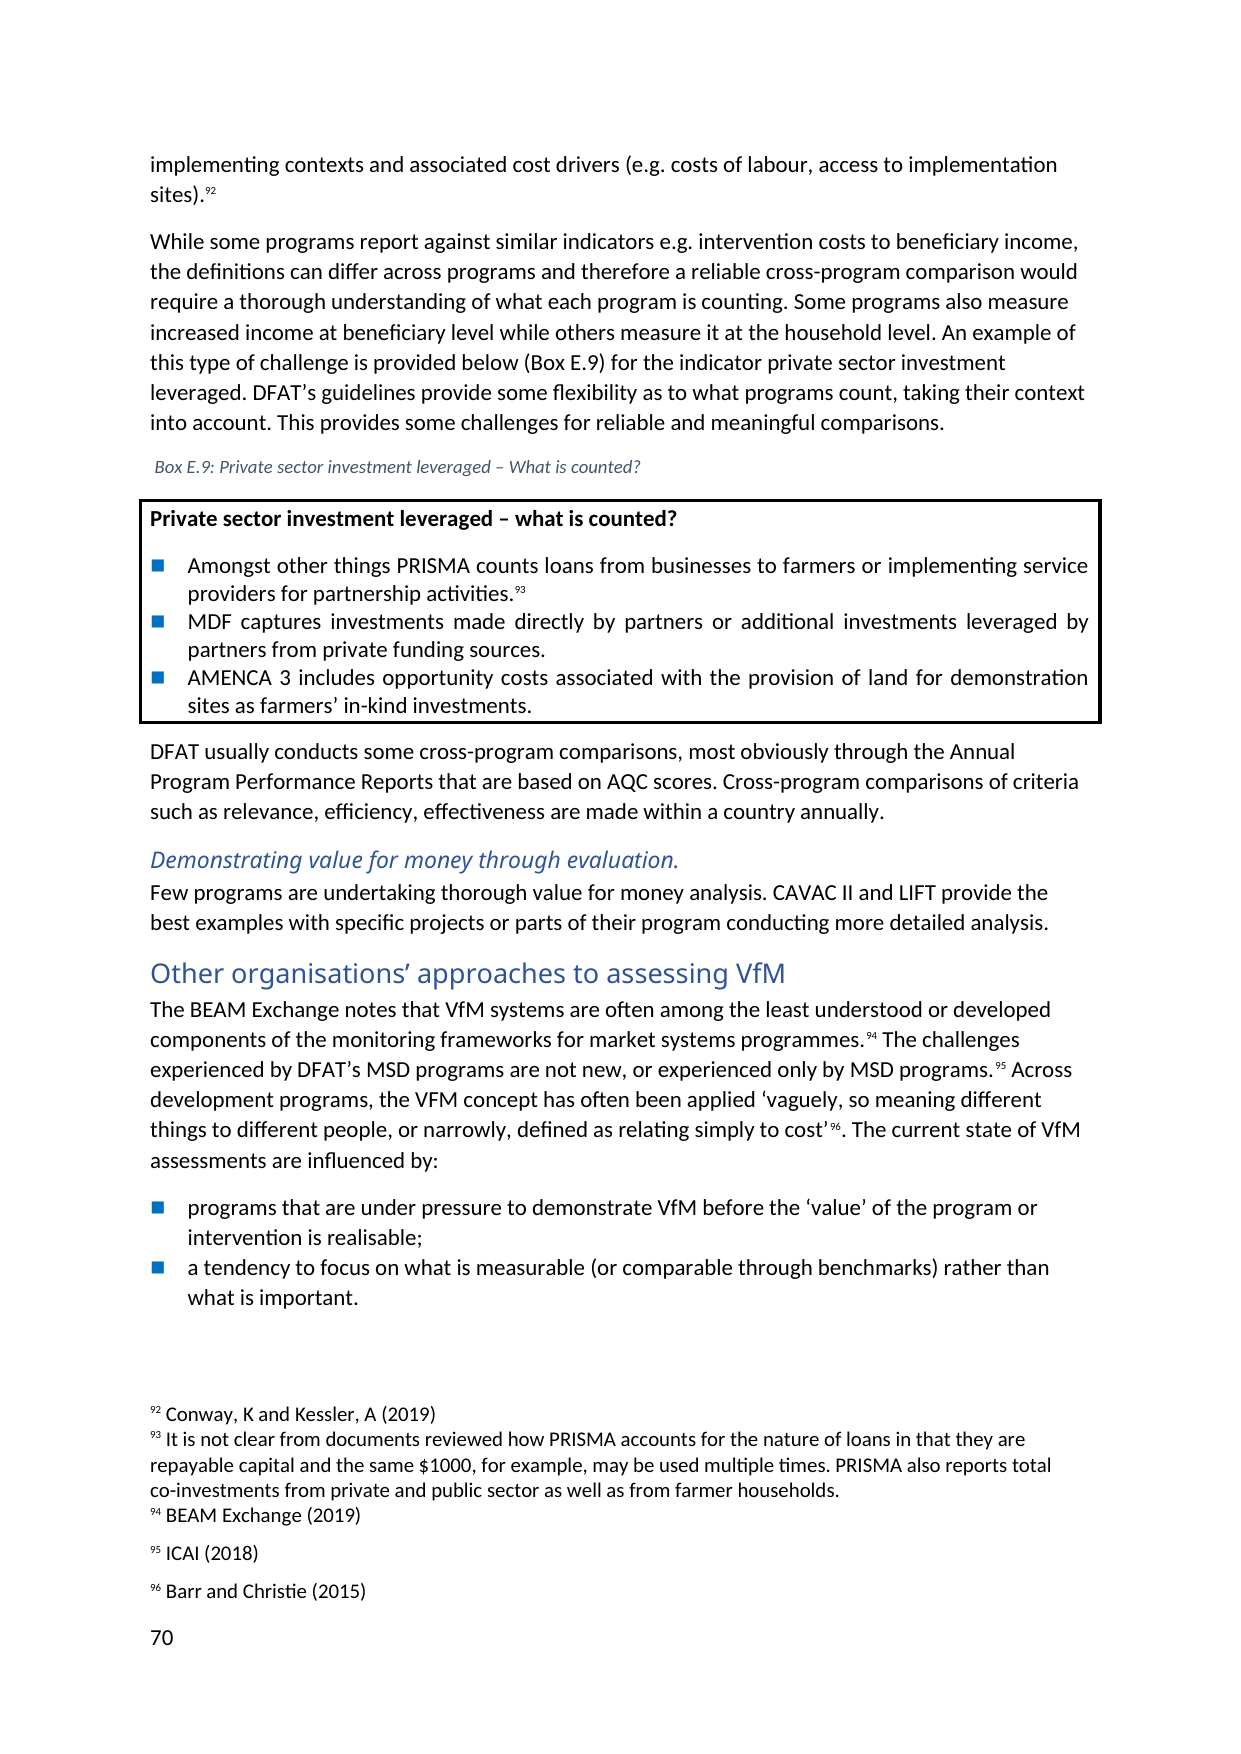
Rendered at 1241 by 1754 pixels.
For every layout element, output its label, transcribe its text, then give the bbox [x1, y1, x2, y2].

text DFAT usually conducts some cross-program comparisons, most obviously through the Annual Program Performance Reports that are based on AQC scores. Cross-program comparisons of criteria such as relevance, efficiency, effectiveness are made within a country annually. [150, 737, 1090, 825]
text The BEAM Exchange notes that VfM systems are often among the least understood or developed components of the monitoring frameworks for market systems programmes. The challenges experienced by DFAT’s MSD programs are not new, or experienced only by MSD programs. Across development programs, the VFM concept has often been applied ‘vaguely, so meaning different things to different people, or narrowly, defined as relating simply to cost’. The current state of VfM assessments are influenced by: [150, 995, 1090, 1174]
list MDF captures investments made directly by partners or additional investments leveraged by partners from private funding sources. [150, 607, 1090, 658]
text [150, 150, 1090, 208]
subtitle Demonstrating value for money through evaluation. [150, 844, 1090, 875]
list a tendency to focus on what is measurable (or comparable through benchmarks) rather than what is important. [150, 1253, 1090, 1311]
list Amongst other things PRISMA counts loans from businesses to farmers or implementing service providers for partnership activities. [142, 546, 1098, 607]
list AMENCA 3 includes opportunity costs associated with the provision of land for demonstration sites as farmers’ in-kind investments. [142, 658, 1098, 721]
text Few programs are undertaking thorough value for money analysis. CAVAC II and LIFT provide the best examples with specific projects or parts of their program conducting more detailed analysis. [150, 878, 1090, 936]
subtitle Other organisations’ approaches to assessing VfM [150, 955, 1090, 992]
text Private sector investment leveraged – what is counted? [142, 502, 1098, 532]
text While some programs report against similar indicators e.g. intervention costs to beneficiary income, the definitions can differ across programs and therefore a reliable cross-program comparison would require a thorough understanding of what each program is counting. Some programs also measure increased income at beneficiary level while others measure it at the household level. An example of this type of challenge is provided below (Box E.9) for the indicator private sector investment leveraged. DFAT’s guidelines provide some flexibility as to what programs count, taking their context into account. This provides some challenges for reliable and meaningful comparisons. [150, 227, 1090, 436]
text Box E.9: Private sector investment leveraged – What is counted? [150, 455, 1090, 478]
list programs that are under pressure to demonstrate VfM before the ‘value’ of the program or intervention is realisable; [150, 1193, 1090, 1251]
